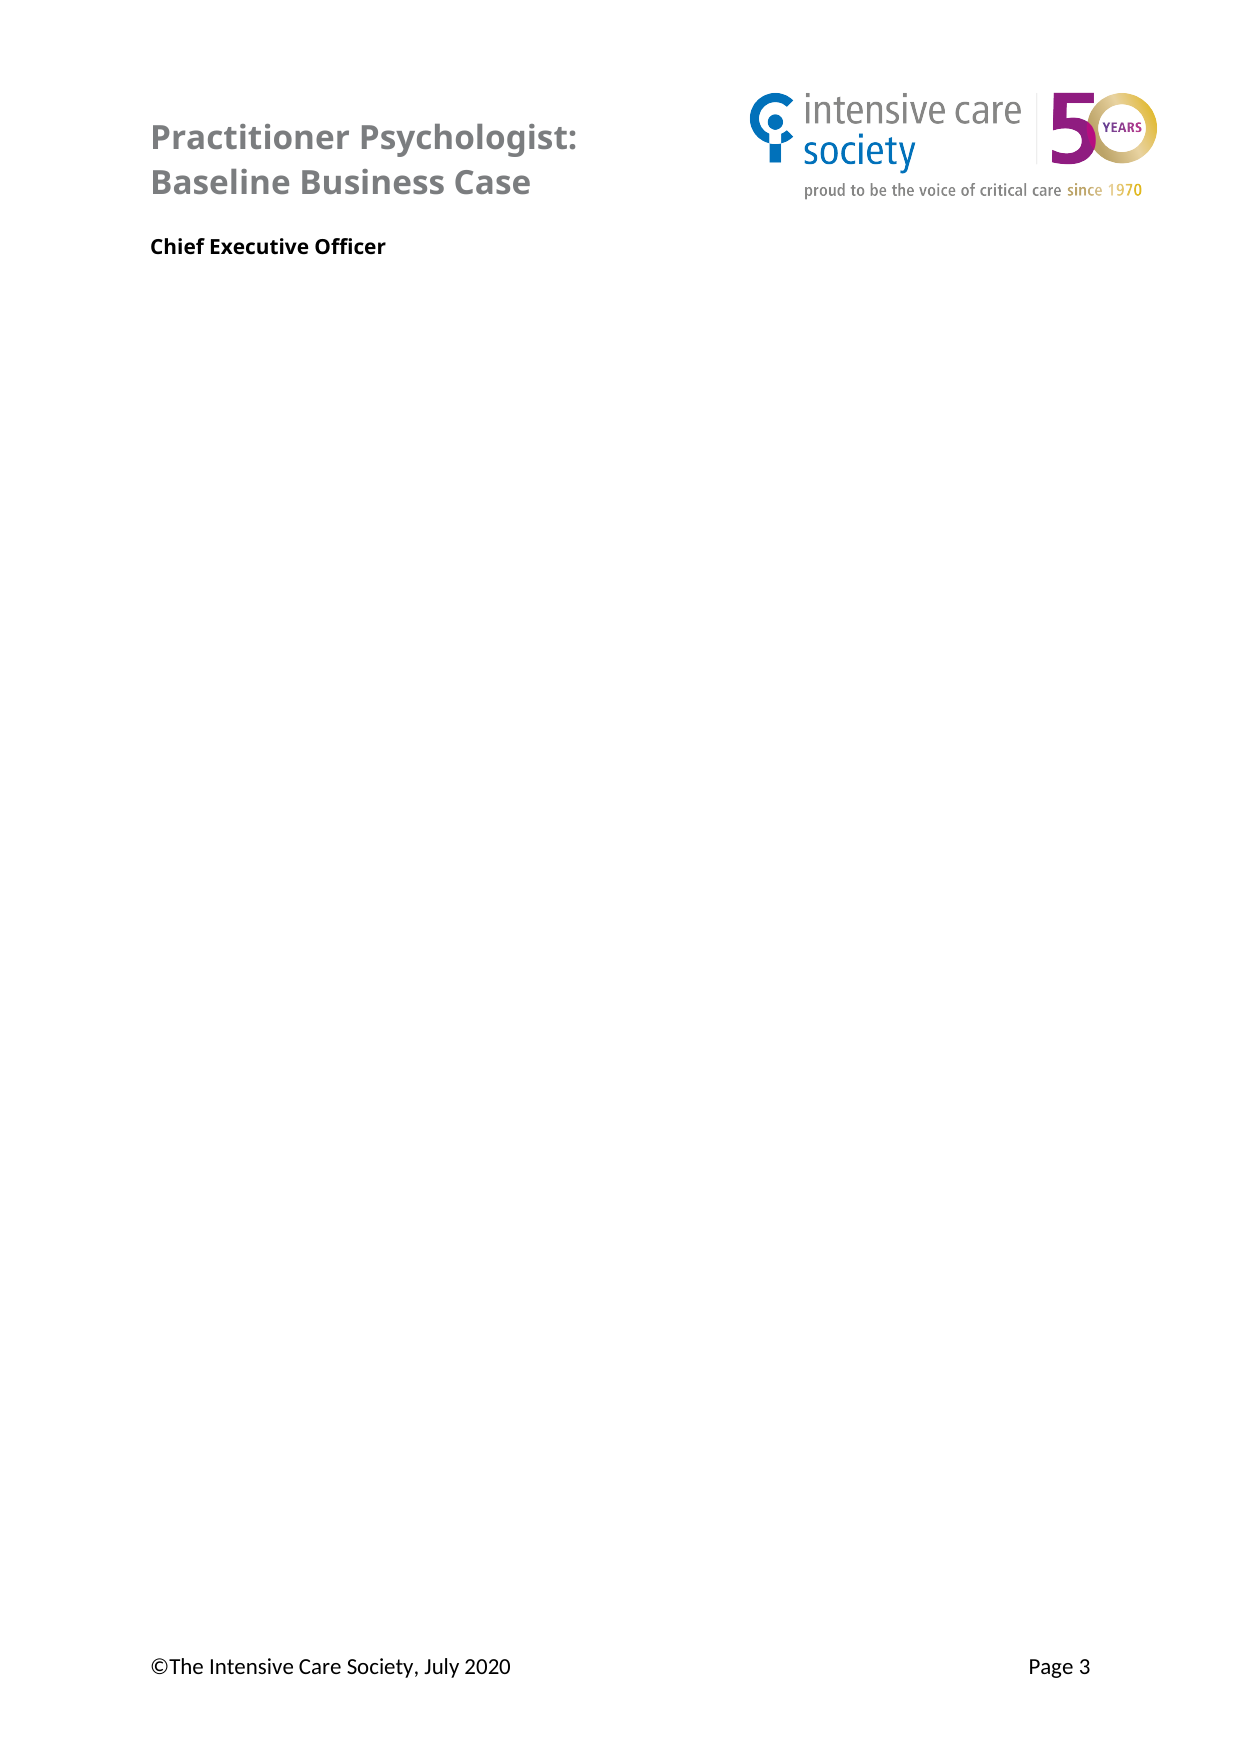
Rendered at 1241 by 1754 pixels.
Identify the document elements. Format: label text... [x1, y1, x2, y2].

picture [729, 47, 1178, 246]
text Chief Executive Officer [150, 232, 1090, 261]
